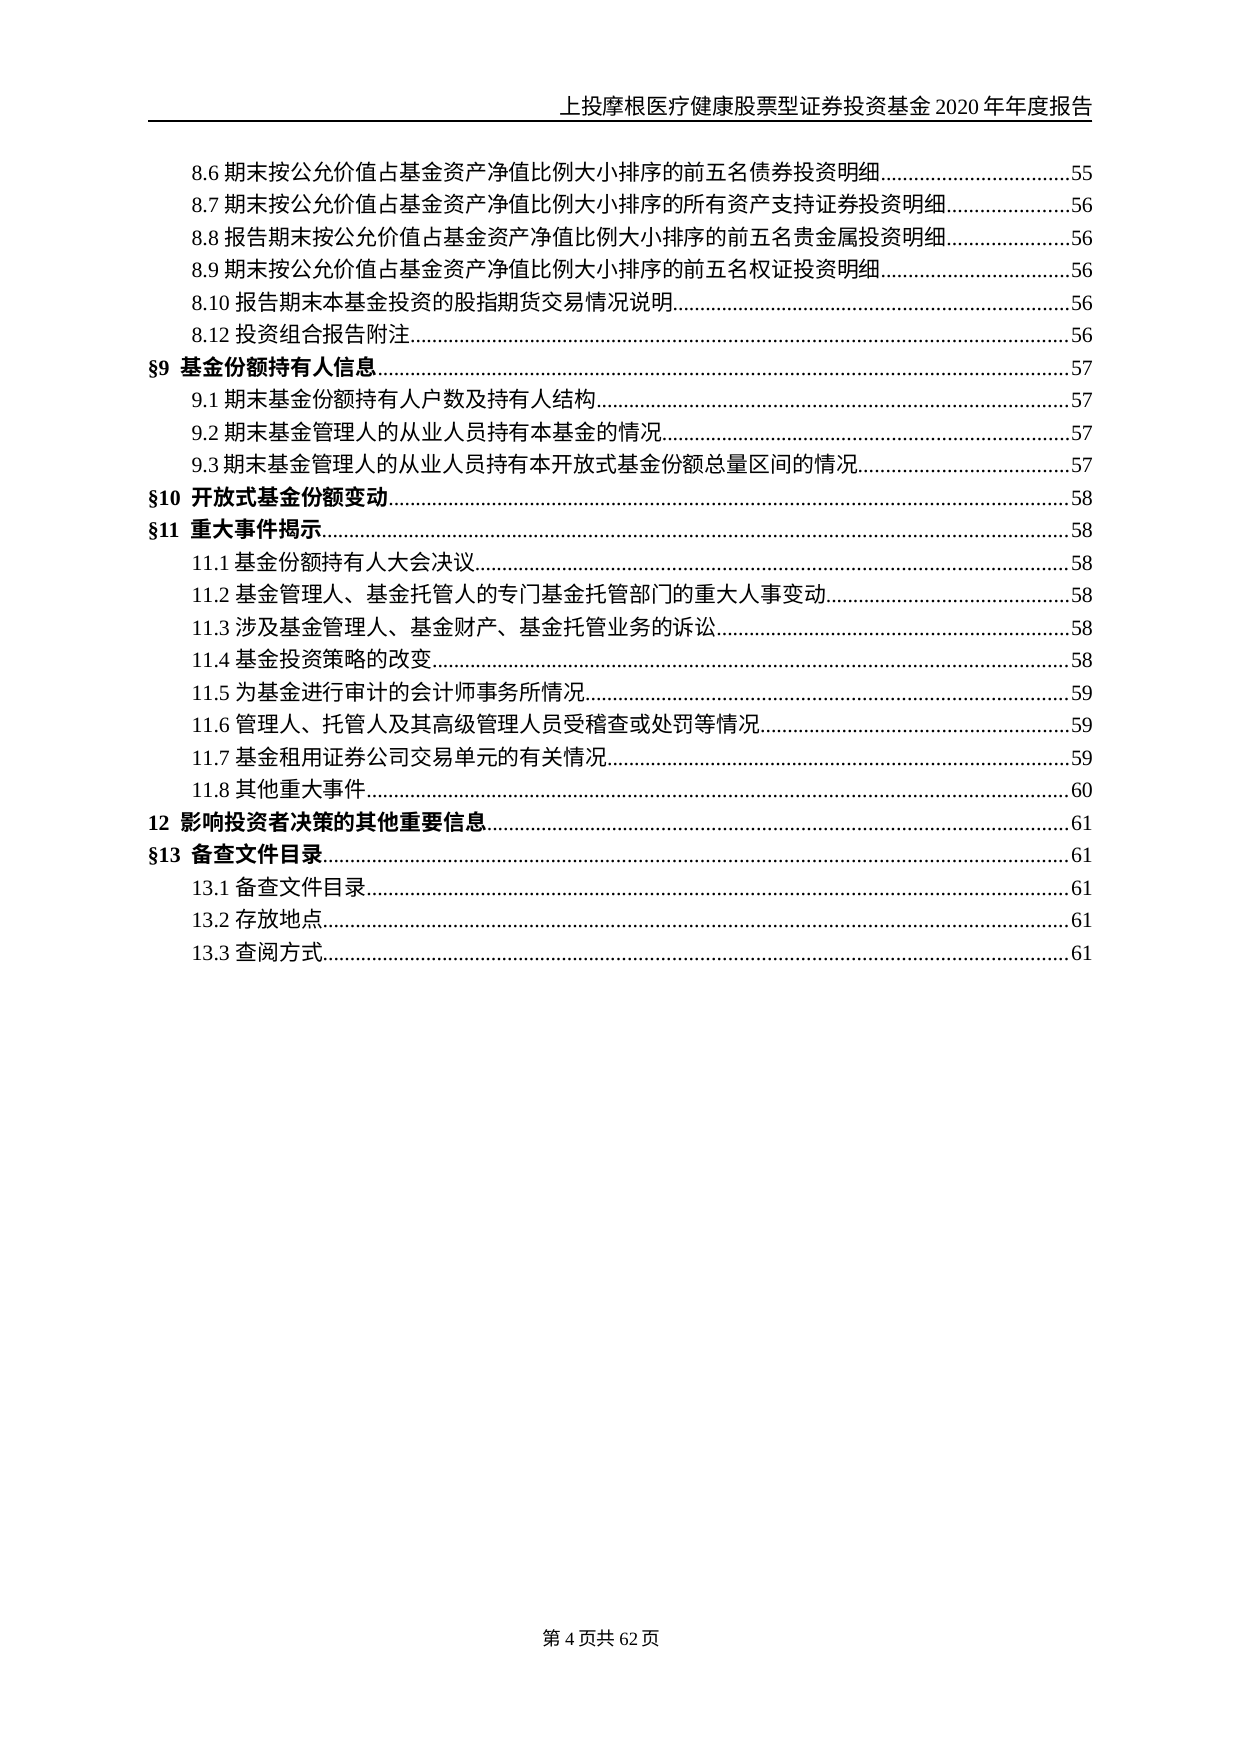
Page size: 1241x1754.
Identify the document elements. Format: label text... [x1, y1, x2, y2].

text 11.5 为基金进行审计的会计师事务所情况 59 [191, 674, 1092, 707]
text 8.10 报告期末本基金投资的股指期货交易情况说明 56 [191, 284, 1092, 317]
text 9.2 期末基金管理人的从业人员持有本基金的情况 57 [191, 414, 1092, 447]
text 13.2 存放地点 61 [191, 902, 1092, 934]
text 11.7 基金租用证券公司交易单元的有关情况 59 [191, 739, 1092, 772]
text 13.3 查阅方式 61 [191, 934, 1092, 967]
text 8.12 投资组合报告附注 56 [191, 317, 1092, 349]
text 11.2 基金管理人、基金托管人的专门基金托管部门的重大人事变动 58 [191, 577, 1092, 609]
text 12 影响投资者决策的其他重要信息 61 [148, 804, 1092, 837]
text §9 基金份额持有人信息 57 [148, 349, 1092, 382]
text §13 备查文件目录 61 [148, 837, 1092, 869]
text 11.8 其他重大事件 60 [191, 772, 1092, 804]
text 11.4 基金投资策略的改变 58 [191, 642, 1092, 674]
text §11 重大事件揭示 58 [148, 512, 1092, 544]
text §10 开放式基金份额变动 58 [148, 479, 1092, 512]
text 8.9 期末按公允价值占基金资产净值比例大小排序的前五名权证投资明细 56 [191, 252, 1092, 284]
text 9.1 期末基金份额持有人户数及持有人结构 57 [191, 382, 1092, 414]
text 11.3 涉及基金管理人、基金财产、基金托管业务的诉讼 58 [191, 609, 1092, 642]
text 8.6 期末按公允价值占基金资产净值比例大小排序的前五名债券投资明细 55 [191, 154, 1092, 187]
text 8.7 期末按公允价值占基金资产净值比例大小排序的所有资产支持证券投资明细 56 [191, 187, 1092, 219]
text 11.1基金份额持有人大会决议 58 [191, 544, 1092, 577]
text 13.1 备查文件目录 61 [191, 869, 1092, 902]
text 11.6 管理人、托管人及其高级管理人员受稽查或处罚等情况 59 [191, 707, 1092, 739]
text 8.8 报告期末按公允价值占基金资产净值比例大小排序的前五名贵金属投资明细 56 [191, 219, 1092, 252]
text 9.3期末基金管理人的从业人员持有本开放式基金份额总量区间的情况 57 [191, 447, 1092, 479]
